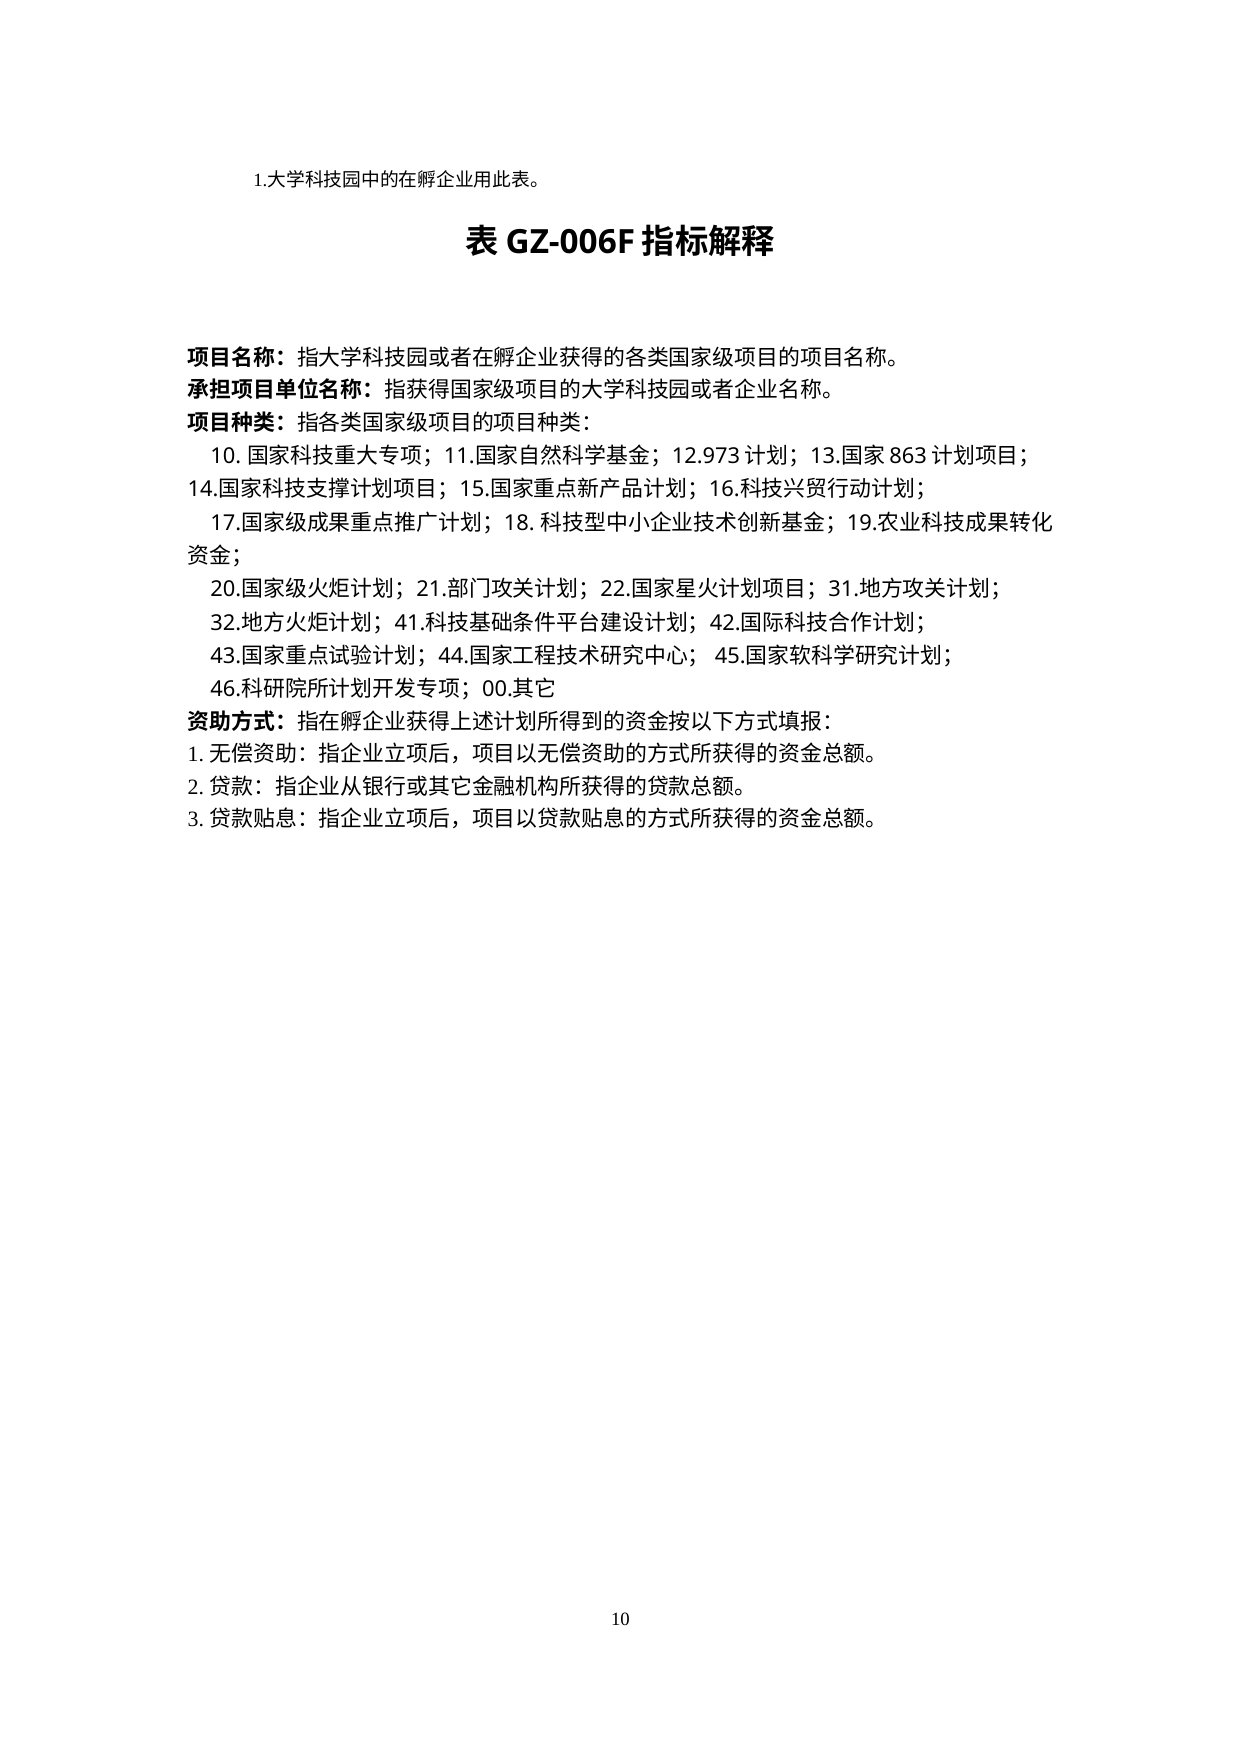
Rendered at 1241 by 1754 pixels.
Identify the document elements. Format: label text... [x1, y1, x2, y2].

text 20.国家级火炬计划；21.部门攻关计划；22.国家星火计划项目；31.地方攻关计划； [187, 570, 1053, 603]
text 承担项目单位名称：指获得国家级项目的大学科技园或者企业名称。 [187, 372, 1053, 404]
text 32.地方火炬计划；41.科技基础条件平台建设计划；42.国际科技合作计划； [187, 603, 1053, 637]
text 3. 贷款贴息：指企业立项后，项目以贷款贴息的方式所获得的资金总额。 [187, 801, 1053, 833]
list 大学科技园中的在孵企业用此表。 [187, 162, 1053, 194]
text 项目名称：指大学科技园或者在孵企业获得的各类国家级项目的项目名称。 [187, 339, 1053, 372]
text 14.国家科技支撑计划项目；15.国家重点新产品计划；16.科技兴贸行动计划； [187, 470, 1053, 503]
text 43.国家重点试验计划；44.国家工程技术研究中心； 45.国家软科学研究计划； [187, 637, 1053, 670]
text 17.国家级成果重点推广计划；18. 科技型中小企业技术创新基金；19.农业科技成果转化资金； [187, 503, 1053, 570]
text 项目种类：指各类国家级项目的项目种类： [187, 404, 1053, 437]
text 表GZ-006F指标解释 [187, 207, 1053, 272]
text 资助方式：指在孵企业获得上述计划所得到的资金按以下方式填报： [187, 703, 1053, 736]
text 1. 无偿资助：指企业立项后，项目以无偿资助的方式所获得的资金总额。 [187, 736, 1053, 768]
text 2. 贷款：指企业从银行或其它金融机构所获得的贷款总额。 [187, 768, 1053, 801]
text 46.科研院所计划开发专项；00.其它 [187, 670, 1053, 703]
text 10. 国家科技重大专项；11.国家自然科学基金；12.973计划；13.国家863计划项目； [187, 437, 1053, 470]
